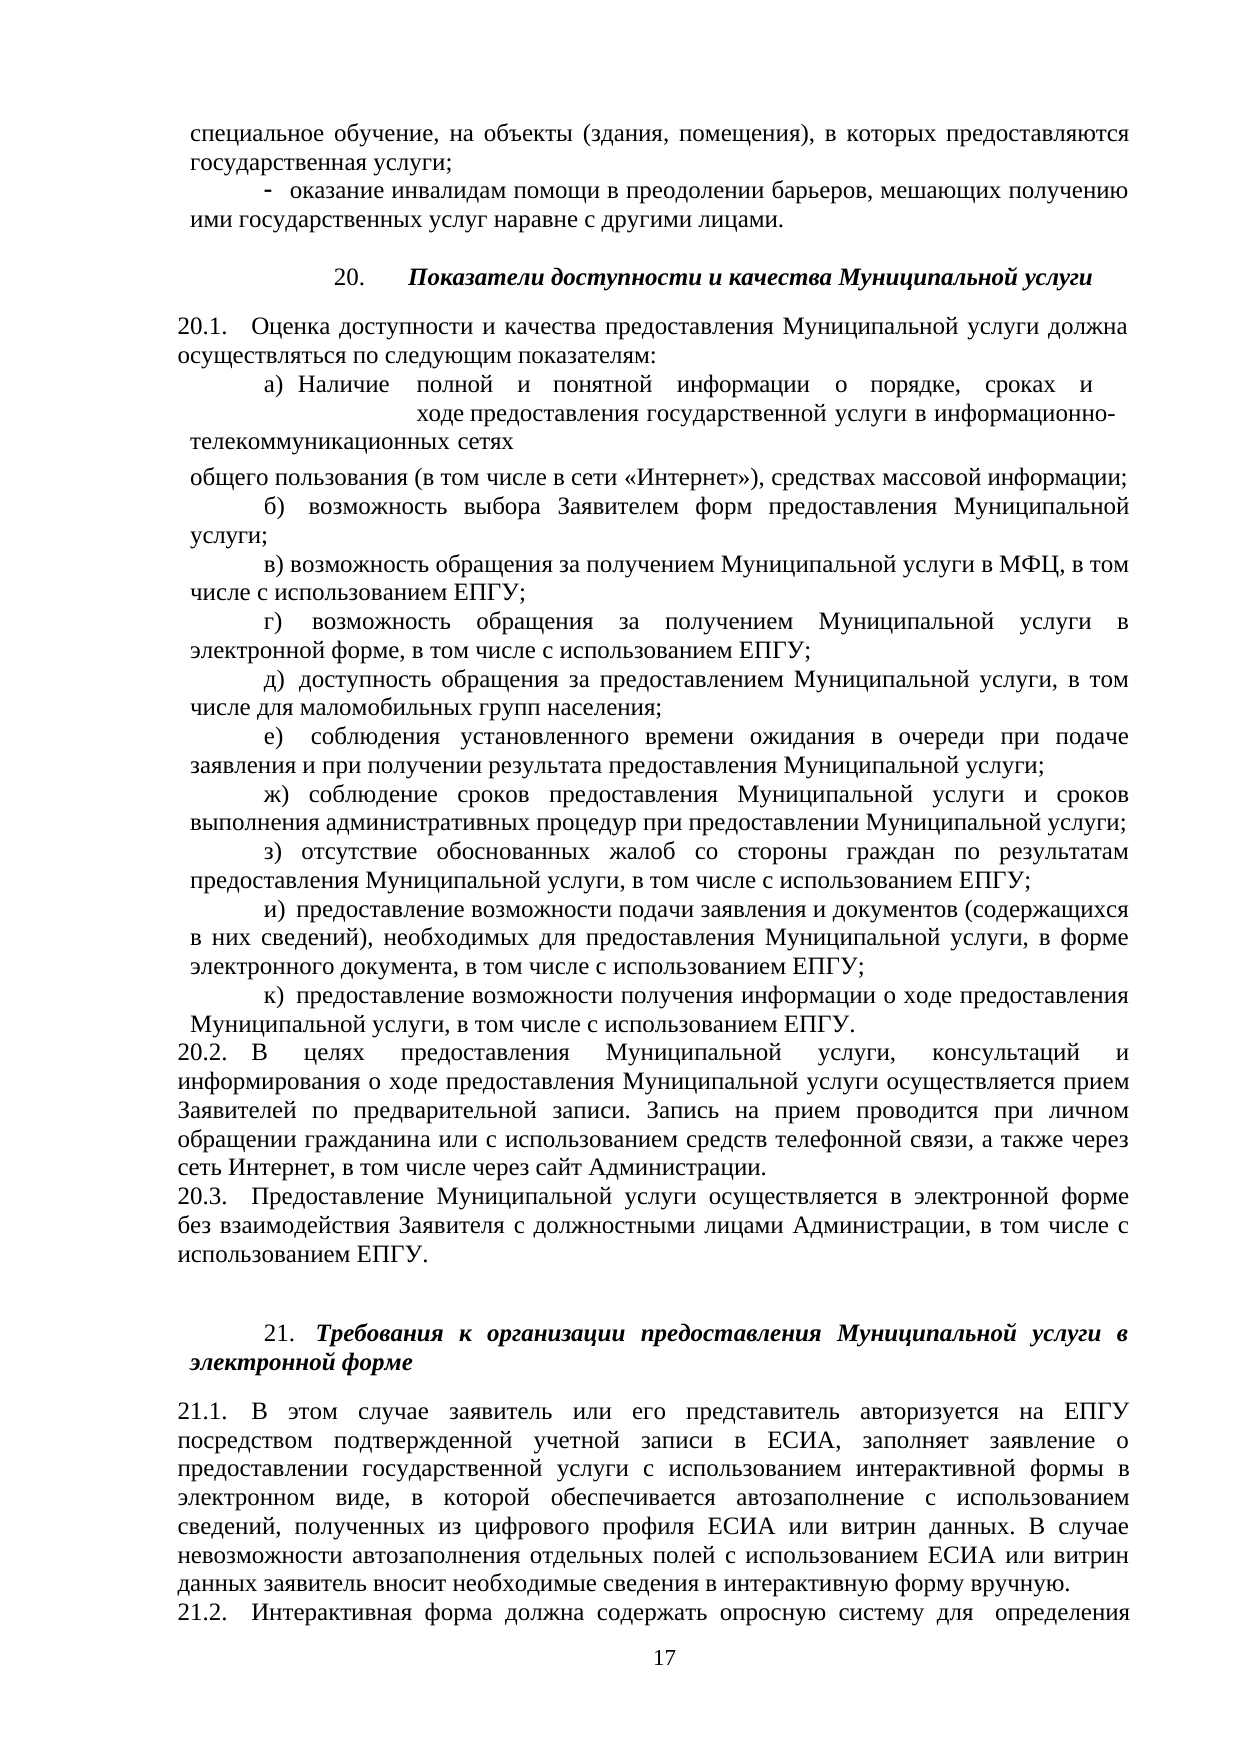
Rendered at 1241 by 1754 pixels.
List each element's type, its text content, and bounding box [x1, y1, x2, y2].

subtitle Показатели доступности и качества Муниципальной услуги [334, 262, 1152, 291]
text в) возможность обращения за получением Муниципальной услуги в МФЦ, в том числе с использованием ЕПГУ; [190, 549, 1130, 606]
text к) предоставление возможности получения информации о ходе предоставления Муниципальной услуги, в том числе с использованием ЕПГУ. [190, 980, 1129, 1037]
list Оценка доступности и качества предоставления Муниципальной услуги должна осуществляться по следующим показателям: [177, 311, 1129, 369]
list В целях предоставления Муниципальной услуги, консультаций и информирования о ходе предоставления Муниципальной услуги осуществляется прием Заявителей по предварительной записи. Запись на прием проводится при личном обращении гражданина или с использованием средств телефонной связи, а также через сеть Интернет, в том числе через сайт Администрации. [177, 1037, 1130, 1181]
list Предоставление Муниципальной услуги осуществляется в электронной форме без взаимодействия Заявителя с должностными лицами Администрации, в том числе с использованием ЕПГУ. [177, 1181, 1130, 1267]
text общего пользования (в том числе в сети «Интернет»), средствах массовой информации; [190, 462, 1152, 491]
text ж) соблюдение сроков предоставления Муниципальной услуги и сроков выполнения административных процедур при предоставлении Муниципальной услуги; [190, 779, 1129, 836]
text а) Наличие полной и понятной информации о порядке, сроках и ходе предоставления государственной услуги в информационно-телекоммуникационных сетях [190, 369, 1130, 455]
text д) доступность обращения за предоставлением Муниципальной услуги, в том числе для маломобильных групп населения; [190, 664, 1130, 721]
subtitle Требования к организации предоставления Муниципальной услуги в электронной форме [190, 1318, 1129, 1375]
text е) соблюдения установленного времени ожидания в очереди при подаче заявления и при получении результата предоставления Муниципальной услуги; [190, 721, 1129, 779]
text з) отсутствие обоснованных жалоб со стороны граждан по результатам предоставления Муниципальной услуги, в том числе с использованием ЕПГУ; [190, 836, 1129, 894]
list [177, 1597, 1130, 1626]
text и) предоставление возможности подачи заявления и документов (содержащихся в них сведений), необходимых для предоставления Муниципальной услуги, в форме электронного документа, в том числе с использованием ЕПГУ; [190, 894, 1129, 980]
list оказание инвалидам помощи в преодолении барьеров, мешающих получению ими государственных услуг наравне с другими лицами. [190, 176, 1129, 233]
text б) возможность выбора Заявителем форм предоставления Муниципальной услуги; [190, 491, 1129, 549]
list В этом случае заявитель или его представитель авторизуется на ЕПГУ посредством подтвержденной учетной записи в ЕСИА, заполняет заявление о предоставлении государственной услуги с использованием интерактивной формы в электронном виде, в которой обеспечивается автозаполнение с использованием сведений, полученных из цифрового профиля ЕСИА или витрин данных. В случае невозможности автозаполнения отдельных полей с использованием ЕСИА или витрин данных заявитель вносит необходимые сведения в интерактивную форму вручную. [177, 1396, 1130, 1597]
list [190, 118, 1130, 176]
text г) возможность обращения за получением Муниципальной услуги в электронной форме, в том числе с использованием ЕПГУ; [190, 606, 1129, 664]
